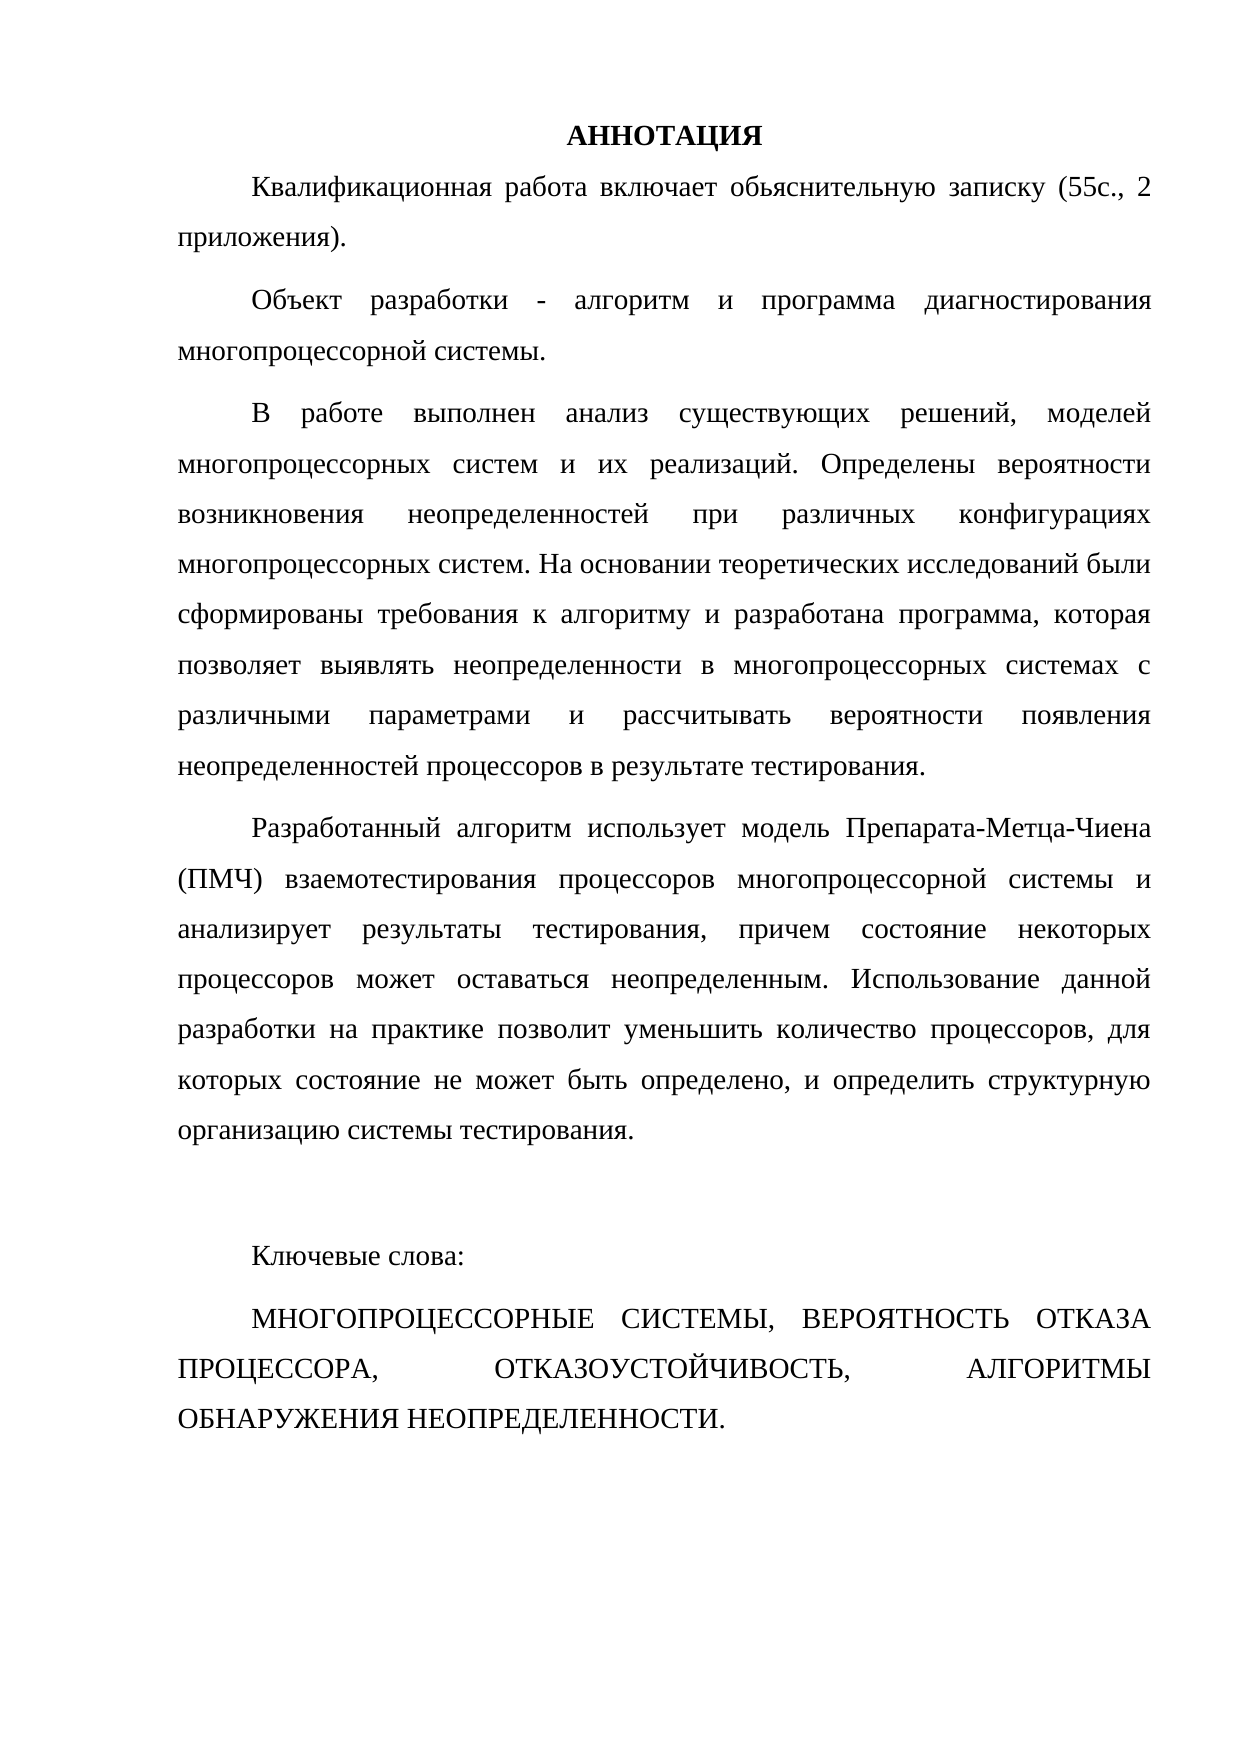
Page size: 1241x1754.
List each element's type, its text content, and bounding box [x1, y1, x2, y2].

text Разработанный алгоритм использует модель Препарата-Метца-Чиена (ПМЧ) взаемотестирования процессоров многопроцессорной системы и анализирует результаты тестирования, причем состояние некоторых процессоров может оставаться неопределенным. Использование данной разработки на практике позволит уменьшить количество процессоров, для которых состояние не может быть определено, и определить структурную организацию системы тестирования. [177, 810, 1152, 1146]
text АННОТАЦИЯ [177, 118, 1152, 152]
text Ключевые слова: [177, 1238, 1152, 1271]
text Объект разработки - алгоритм и программа диагностирования многопроцессорной системы. [177, 282, 1152, 366]
text В работе выполнен анализ существующих решений, моделей многопроцессорных систем и их реализаций. Определены вероятности возникновения неопределенностей при различных конфигурациях многопроцессорных систем. На основании теоретических исследований были сформированы требования к алгоритму и разработана программа, которая позволяет выявлять неопределенности в многопроцессорных системах с различными параметрами и рассчитывать вероятности появления неопределенностей процессоров в результате тестирования. [177, 395, 1152, 781]
text Квалификационная работа включает обьяснительную записку (55с., 2 приложения). [177, 169, 1152, 253]
text МНОГОПРОЦЕССОРНЫЕ СИСТЕМЫ, ВЕРОЯТНОСТЬ ОТКАЗА ПРОЦЕССОРА, ОТКАЗОУСТОЙЧИВОСТЬ, АЛГОРИТМЫ ОБНАРУЖЕНИЯ НЕОПРЕДЕЛЕННОСТИ. [177, 1301, 1152, 1435]
